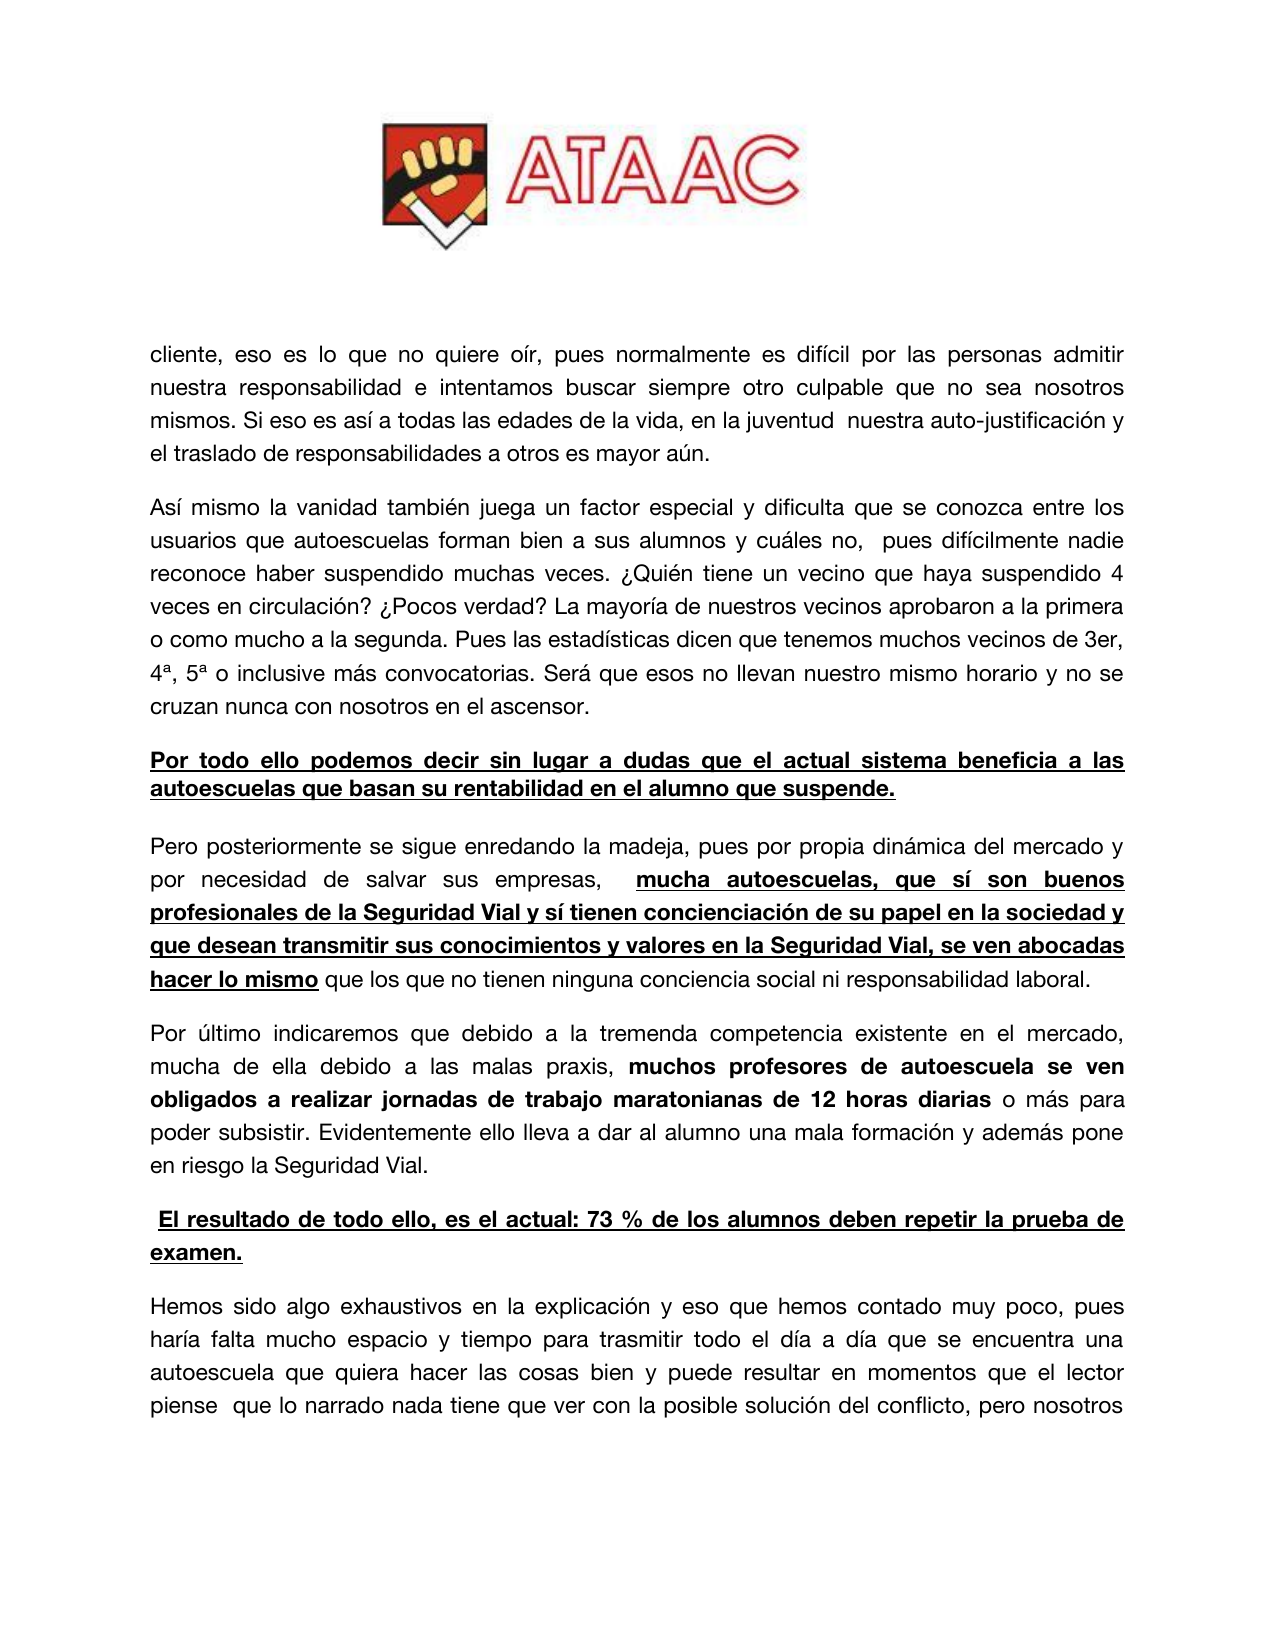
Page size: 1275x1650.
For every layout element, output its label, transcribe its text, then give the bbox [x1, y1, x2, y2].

text El resultado de todo ello, es el actual: 73 % de los alumnos deben repetir la prueba de examen. [150, 1205, 1125, 1267]
text Pero posteriormente se sigue enredando la madeja, pues por propia dinámica del mercado y por necesidad de salvar sus empresas, mucha autoescuelas, que sí son buenos profesionales de la Seguridad Vial y sí tienen concienciación de su papel en la sociedad y que desean transmitir sus conocimientos y valores en la Seguridad Vial, se ven abocadas hacer lo mismo que los que no tienen ninguna conciencia social ni responsabilidad laboral. [150, 832, 1125, 923]
text Pero posteriormente se sigue enredando la madeja, pues por propia dinámica del mercado y por necesidad de salvar sus empresas, mucha autoescuelas, que sí son buenos profesionales de la Seguridad Vial y sí tienen concienciación de su papel en la sociedad y que desean transmitir sus conocimientos y valores en la Seguridad Vial, se ven abocadas hacer lo mismo que los que no tienen ninguna conciencia social ni responsabilidad laboral. [150, 924, 1125, 956]
text Por todo ello podemos decir sin lugar a dudas que el actual sistema beneficia a las autoescuelas que basan su rentabilidad en el alumno que suspende. [150, 746, 1125, 770]
text Así mismo la vanidad también juega un factor especial y dificulta que se conozca entre los usuarios que autoescuelas forman bien a sus alumnos y cuáles no, pues difícilmente nadie reconoce haber suspendido muchas veces. ¿Quién tiene un vecino que haya suspendido 4 veces en circulación? ¿Pocos verdad? La mayoría de nuestros vecinos aprobaron a la primera o como mucho a la segunda. Pues las estadísticas dicen que tenemos muchos vecinos de 3er, 4ª, 5ª o inclusive más convocatorias. Será que esos no llevan nuestro mismo horario y no se cruzan nunca con nosotros en el ascensor. [150, 493, 1125, 721]
text Por último indicaremos que debido a la tremenda competencia existente en el mercado, mucha de ella debido a las malas praxis, muchos profesores de autoescuela se ven obligados a realizar jornadas de trabajo maratonianas de 12 horas diarias o más para poder subsistir. Evidentemente ello lleva a dar al alumno una mala formación y además pone en riesgo la Seguridad Vial. [150, 1019, 1125, 1180]
picture [356, 100, 829, 257]
text Por todo ello podemos decir sin lugar a dudas que el actual sistema beneficia a las autoescuelas que basan su rentabilidad en el alumno que suspende. [150, 772, 1125, 803]
text Pero posteriormente se sigue enredando la madeja, pues por propia dinámica del mercado y por necesidad de salvar sus empresas, mucha autoescuelas, que sí son buenos profesionales de la Seguridad Vial y sí tienen concienciación de su papel en la sociedad y que desean transmitir sus conocimientos y valores en la Seguridad Vial, se ven abocadas hacer lo mismo que los que no tienen ninguna conciencia social ni responsabilidad laboral. [150, 958, 1125, 994]
